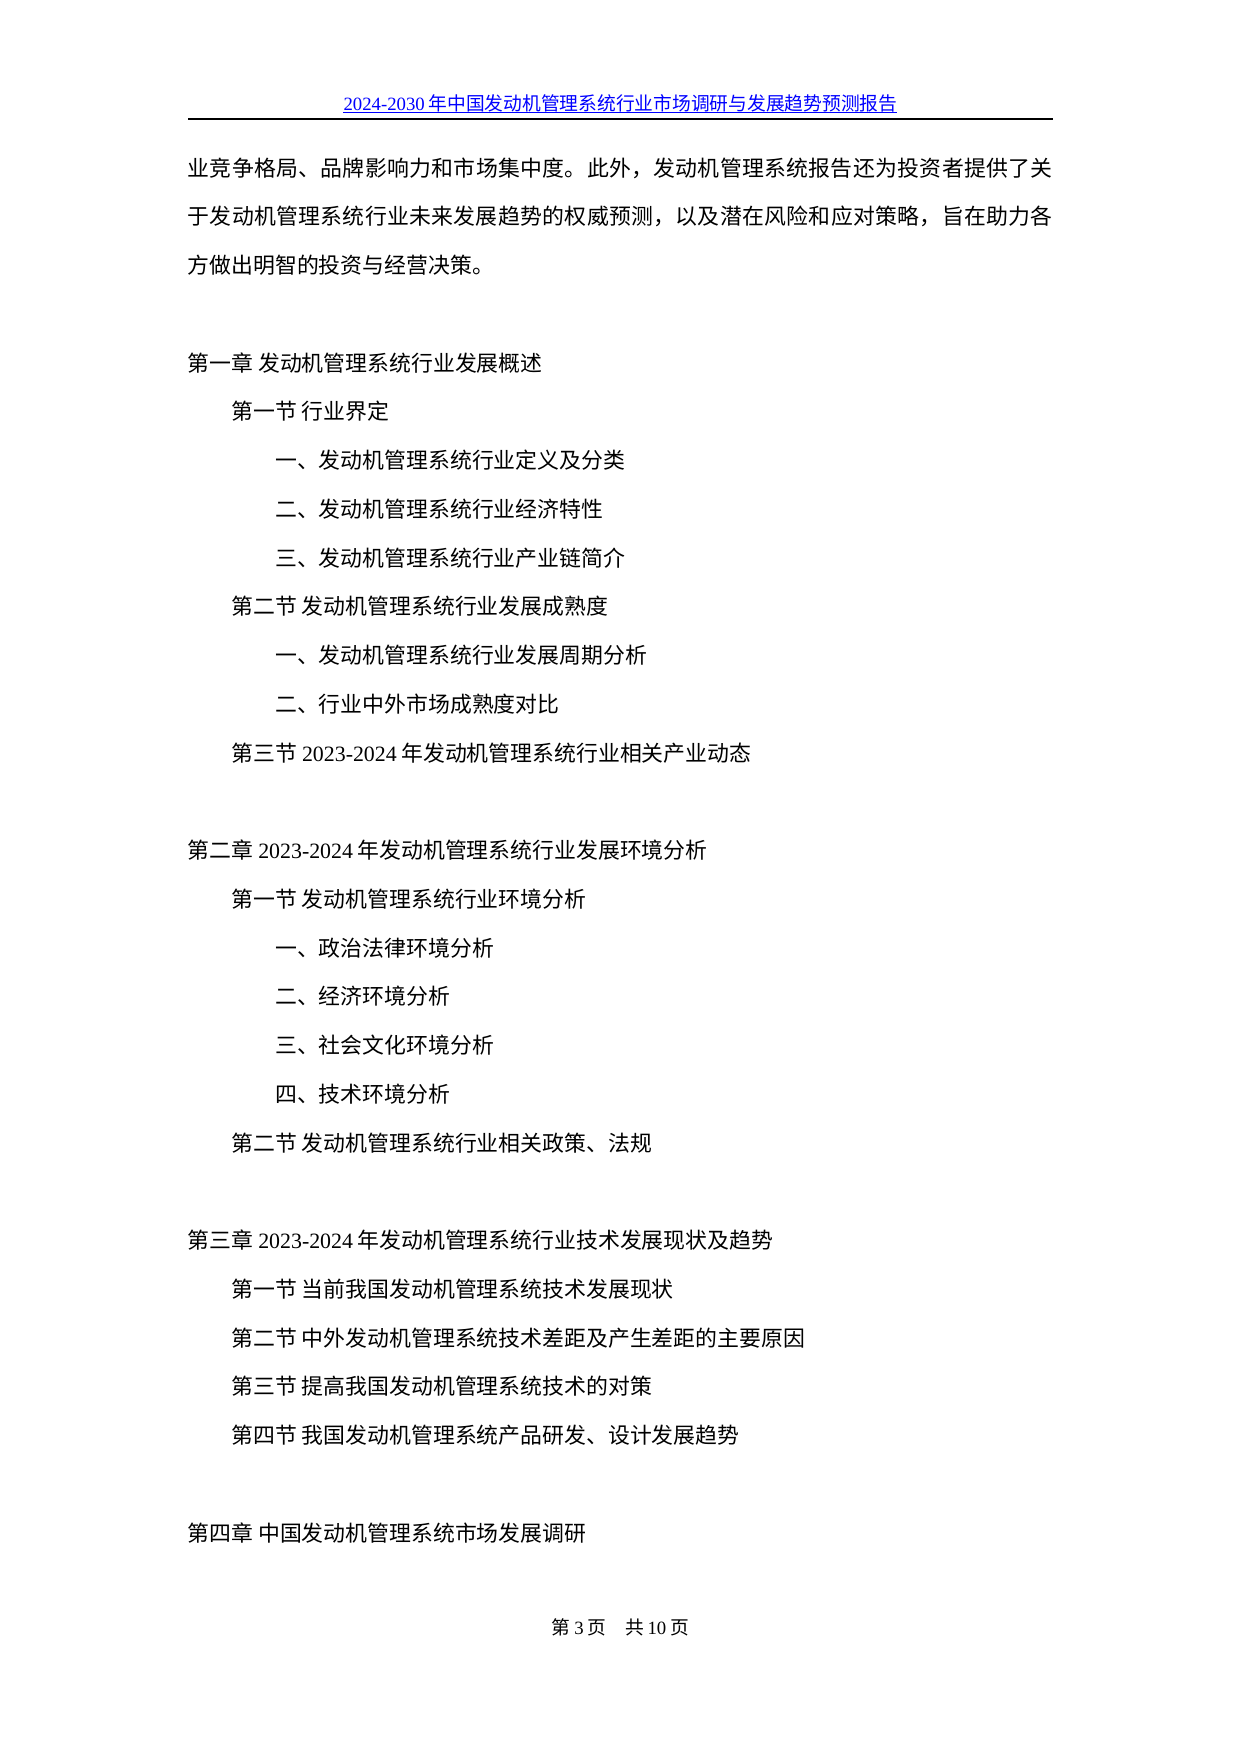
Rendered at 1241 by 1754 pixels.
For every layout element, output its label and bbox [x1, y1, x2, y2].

text [187, 150, 1053, 1548]
